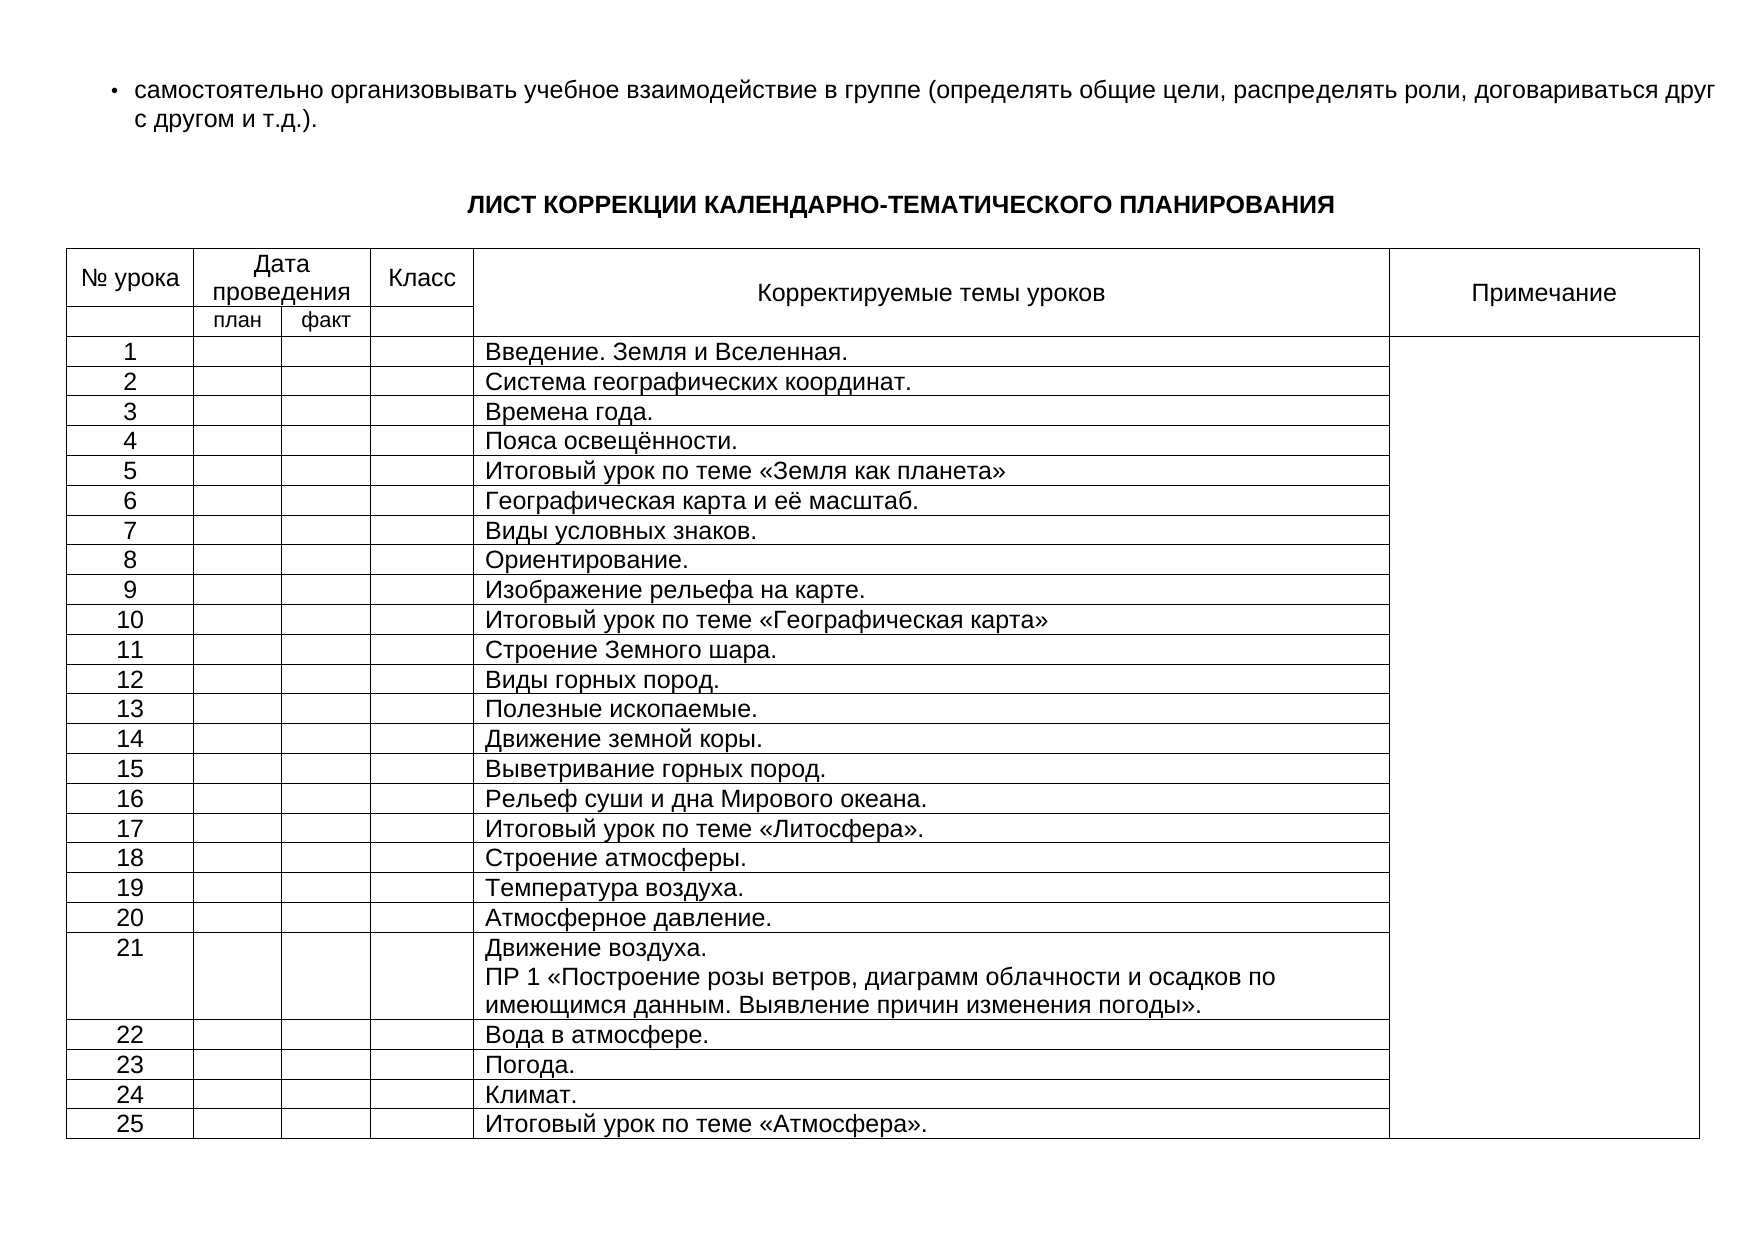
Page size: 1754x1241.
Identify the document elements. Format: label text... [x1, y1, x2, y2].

table_cell 15 [67, 754, 193, 783]
table_cell [371, 486, 473, 514]
table_cell [282, 1080, 370, 1108]
table_cell [194, 843, 281, 872]
table_cell Полезные ископаемые. [474, 694, 1389, 723]
table_cell Строение атмосферы. [474, 843, 1389, 872]
table_cell [371, 843, 473, 872]
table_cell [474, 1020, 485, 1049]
table_cell [282, 754, 370, 783]
table_cell [371, 903, 473, 932]
table_cell [371, 1109, 473, 1138]
table_cell 5 [67, 456, 193, 485]
table_cell план [194, 307, 281, 336]
table_cell Строение Земного шара. [474, 635, 1389, 663]
table_cell [282, 456, 370, 485]
table_cell Итоговый урок по теме «Атмосфера». [474, 1109, 1389, 1138]
table_cell Виды условных знаков. [474, 516, 1389, 544]
table_cell Пояса освещённости. [474, 426, 1389, 455]
table_cell 21 [67, 933, 193, 1019]
table_cell 12 [67, 665, 193, 693]
table_cell [282, 784, 370, 812]
text ЛИСТ КОРРЕКЦИИ КАЛЕНДАРНО-ТЕМАТИЧЕСКОГО ПЛАНИРОВАНИЯ [75, 190, 1728, 219]
table_cell [282, 575, 370, 604]
table_cell [194, 486, 281, 514]
table_cell [371, 814, 473, 842]
table_cell 10 [67, 605, 193, 634]
table_cell Виды горных пород. [474, 665, 1389, 693]
table_cell 19 [67, 873, 193, 902]
table_cell 11 [67, 635, 193, 663]
table_cell Температура воздуха. [474, 873, 1389, 902]
table_cell [282, 545, 370, 574]
table_cell [67, 307, 193, 336]
table_cell [371, 367, 473, 395]
table_cell [282, 843, 370, 872]
table_cell 25 [67, 1109, 193, 1138]
table_cell 2 [67, 367, 193, 395]
table_cell 1 [67, 337, 193, 366]
table_cell Движение земной коры. [474, 724, 1389, 753]
table_cell [371, 456, 473, 485]
table_cell [282, 337, 370, 366]
table_cell 6 [67, 486, 193, 514]
table_cell [371, 396, 473, 425]
table_cell [194, 545, 281, 574]
table_cell [194, 516, 281, 544]
table_cell [194, 873, 281, 902]
table_cell [282, 694, 370, 723]
table_cell Итоговый урок по теме «Литосфера». [474, 814, 1389, 842]
table_cell [371, 1080, 473, 1108]
table_cell [1390, 337, 1699, 1138]
table_cell [194, 426, 281, 455]
table_cell Изображение рельефа на карте. [474, 575, 1389, 604]
table_cell факт [282, 307, 370, 336]
table_cell [371, 1050, 473, 1078]
table_cell [194, 635, 281, 663]
table_header Класс [371, 249, 473, 306]
table_cell [282, 486, 370, 514]
table_header Дата проведения [194, 249, 370, 306]
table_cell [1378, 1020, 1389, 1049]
table_header Корректируемые темы уроков [474, 249, 1389, 336]
table_cell [371, 754, 473, 783]
table_cell [462, 1020, 473, 1049]
table_cell 22 [67, 1020, 193, 1049]
table_cell 23 [67, 1050, 193, 1078]
table_cell 7 [67, 516, 193, 544]
table_cell 20 [67, 903, 193, 932]
table_cell 17 [67, 814, 193, 842]
table_cell Выветривание горных пород. [474, 754, 1389, 783]
table_cell [282, 814, 370, 842]
table_cell [194, 337, 281, 366]
table_cell [371, 1020, 381, 1049]
table_cell [282, 665, 370, 693]
table_cell [371, 933, 473, 1019]
table_cell [371, 873, 473, 902]
table_cell Итоговый урок по теме «Земля как планета» [474, 456, 1389, 485]
table_cell [371, 575, 473, 604]
table_cell [371, 724, 473, 753]
table_cell Климат. [474, 1080, 1389, 1108]
table_cell [194, 396, 281, 425]
table_cell [282, 1050, 370, 1078]
table_cell [371, 426, 473, 455]
table_cell 16 [67, 784, 193, 812]
table_cell [371, 307, 473, 336]
table_cell [371, 516, 473, 544]
table_cell [194, 367, 281, 395]
table_cell [282, 426, 370, 455]
table_cell [282, 933, 370, 1019]
table_cell [282, 1020, 370, 1049]
table_cell 14 [67, 724, 193, 753]
table_cell 3 [67, 396, 193, 425]
table_cell 18 [67, 843, 193, 872]
table_cell [371, 337, 473, 366]
table_cell [194, 933, 281, 1019]
table_cell Времена года. [474, 396, 1389, 425]
table_cell [371, 605, 473, 634]
table_cell [194, 784, 281, 812]
table_cell Погода. [474, 1050, 1389, 1078]
table_cell [194, 1109, 281, 1138]
table_cell 4 [67, 426, 193, 455]
table_header Примечание [1390, 249, 1699, 336]
table_cell Рельеф суши и дна Мирового океана. [474, 784, 1389, 812]
table_cell [282, 367, 370, 395]
table_cell [194, 724, 281, 753]
table_cell 9 [67, 575, 193, 604]
table_cell [194, 1080, 281, 1108]
table_cell [282, 396, 370, 425]
table_cell [194, 605, 281, 634]
table_cell [282, 903, 370, 932]
table_cell Итоговый урок по теме «Географическая карта» [474, 605, 1389, 634]
table_cell [371, 694, 473, 723]
table_cell [282, 1109, 370, 1138]
table_cell [282, 873, 370, 902]
table_cell 8 [67, 545, 193, 574]
table_cell Введение. Земля и Вселенная. [474, 337, 1389, 366]
table_cell Система географических координат. [474, 367, 1389, 395]
table_header № урока [67, 249, 193, 306]
table_cell [371, 635, 473, 663]
table_cell [371, 665, 473, 693]
table_cell [194, 814, 281, 842]
table_cell [194, 903, 281, 932]
table_cell Атмосферное давление. [474, 903, 1389, 932]
table_cell Ориентирование. [474, 545, 1389, 574]
table_cell [194, 665, 281, 693]
table_cell [194, 456, 281, 485]
table_cell [194, 575, 281, 604]
table_cell 13 [67, 694, 193, 723]
table_cell [282, 516, 370, 544]
table_cell Движение воздуха. ПР 1 «Построение розы ветров, диаграмм облачности и осадков по имеющимся данным. Выявление причин изменения погоды». [474, 933, 1389, 1019]
table_cell [194, 754, 281, 783]
table_cell 24 [67, 1080, 193, 1108]
table_cell [371, 784, 473, 812]
table_cell Географическая карта и её масштаб. [474, 486, 1389, 514]
table_cell [194, 694, 281, 723]
table_cell [371, 545, 473, 574]
table_cell [282, 635, 370, 663]
table_cell [194, 1020, 281, 1049]
table_cell [282, 605, 370, 634]
list самостоятельно организовывать учебное взаимодействие в группе (определять общие цели, распределять роли, договариваться друг с другом и т.д.). [110, 75, 1726, 132]
table_cell [282, 724, 370, 753]
table_cell [194, 1050, 281, 1078]
